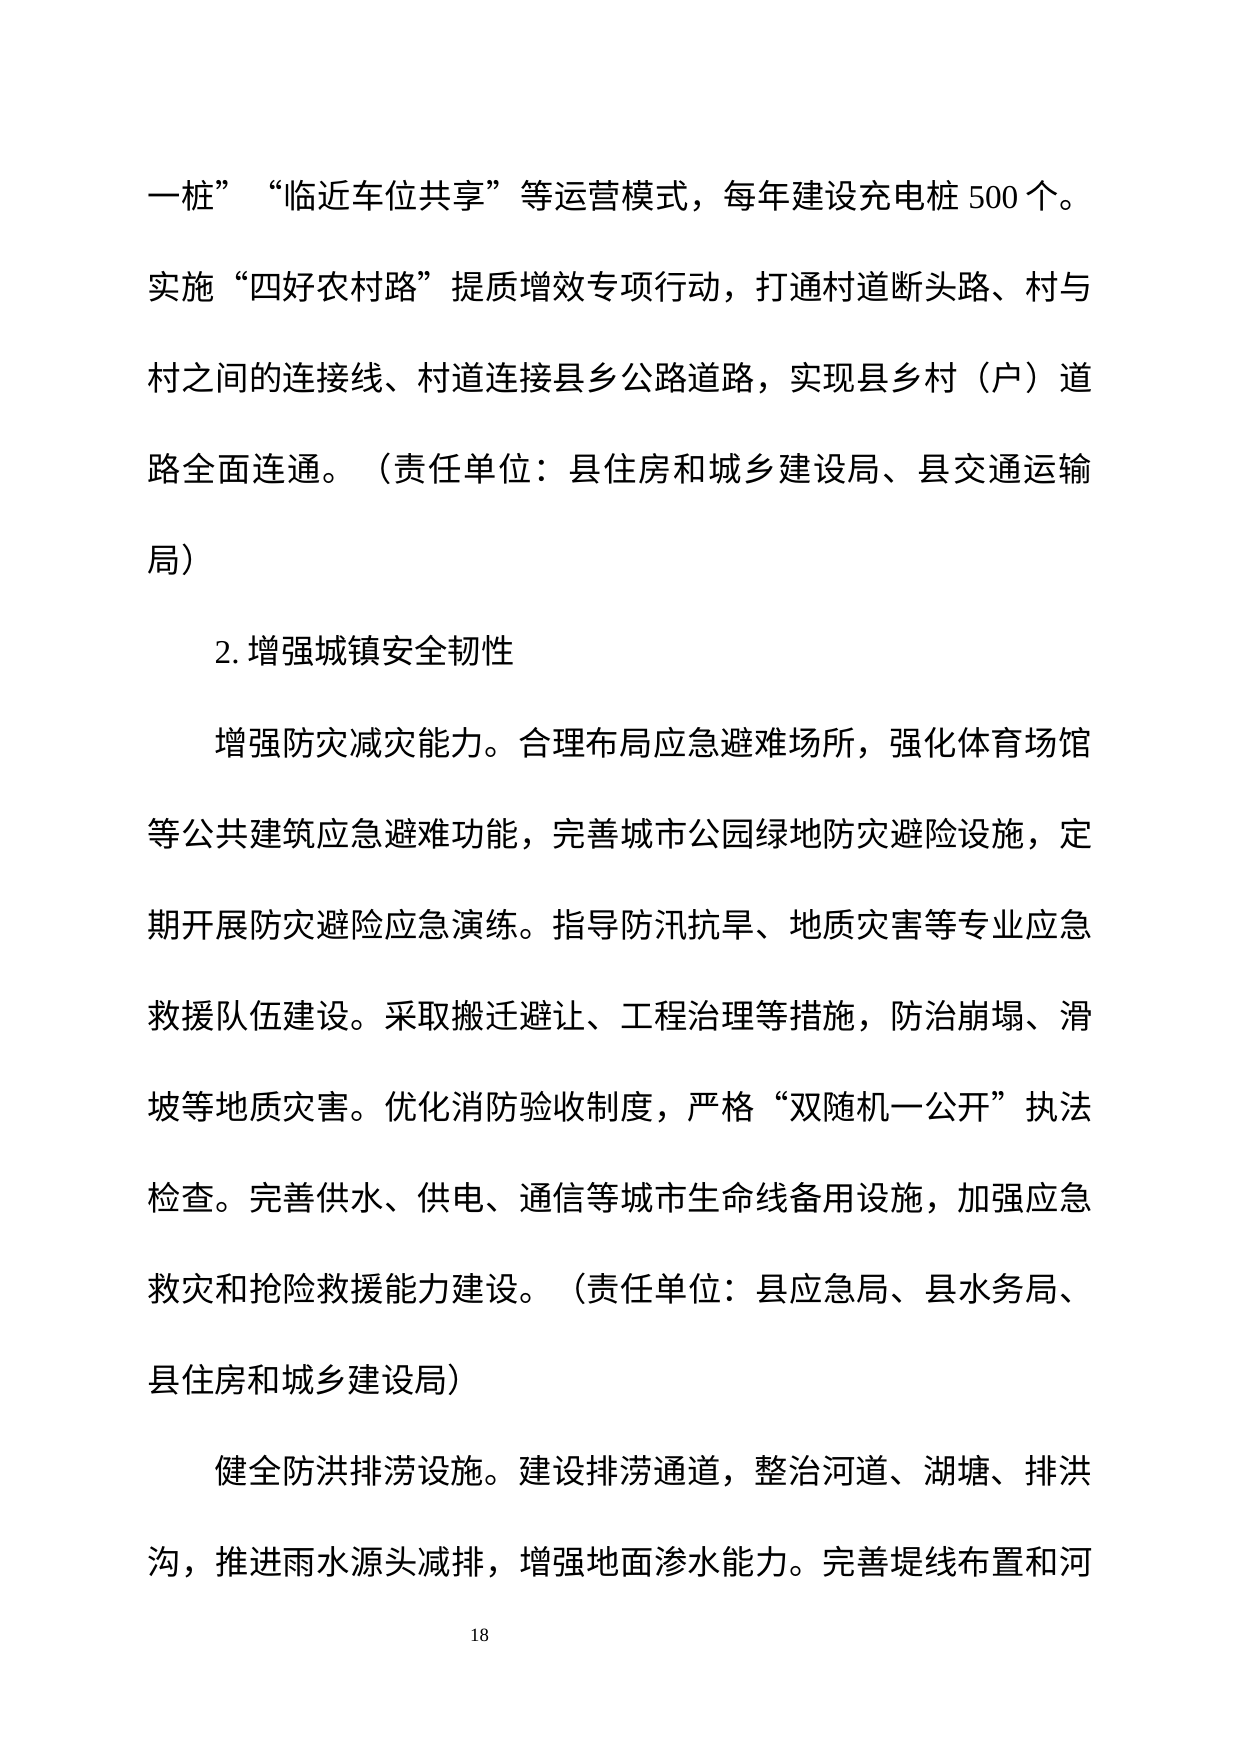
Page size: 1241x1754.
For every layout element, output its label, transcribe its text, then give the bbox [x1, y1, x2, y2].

text 2. 增强城镇安全韧性 [148, 604, 1093, 695]
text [148, 1423, 1093, 1605]
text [148, 149, 1093, 604]
text 增强防灾减灾能力。合理布局应急避难场所，强化体育场馆等公共建筑应急避难功能，完善城市公园绿地防灾避险设施，定期开展防灾避险应急演练。指导防汛抗旱、地质灾害等专业应急救援队伍建设。采取搬迁避让、工程治理等措施，防治崩塌、滑坡等地质灾害。优化消防验收制度，严格“双随机一公开”执法检查。完善供水、供电、通信等城市生命线备用设施，加强应急救灾和抢险救援能力建设。（责任单位：县应急局、县水务局、县住房和城乡建设局） [148, 695, 1093, 1423]
